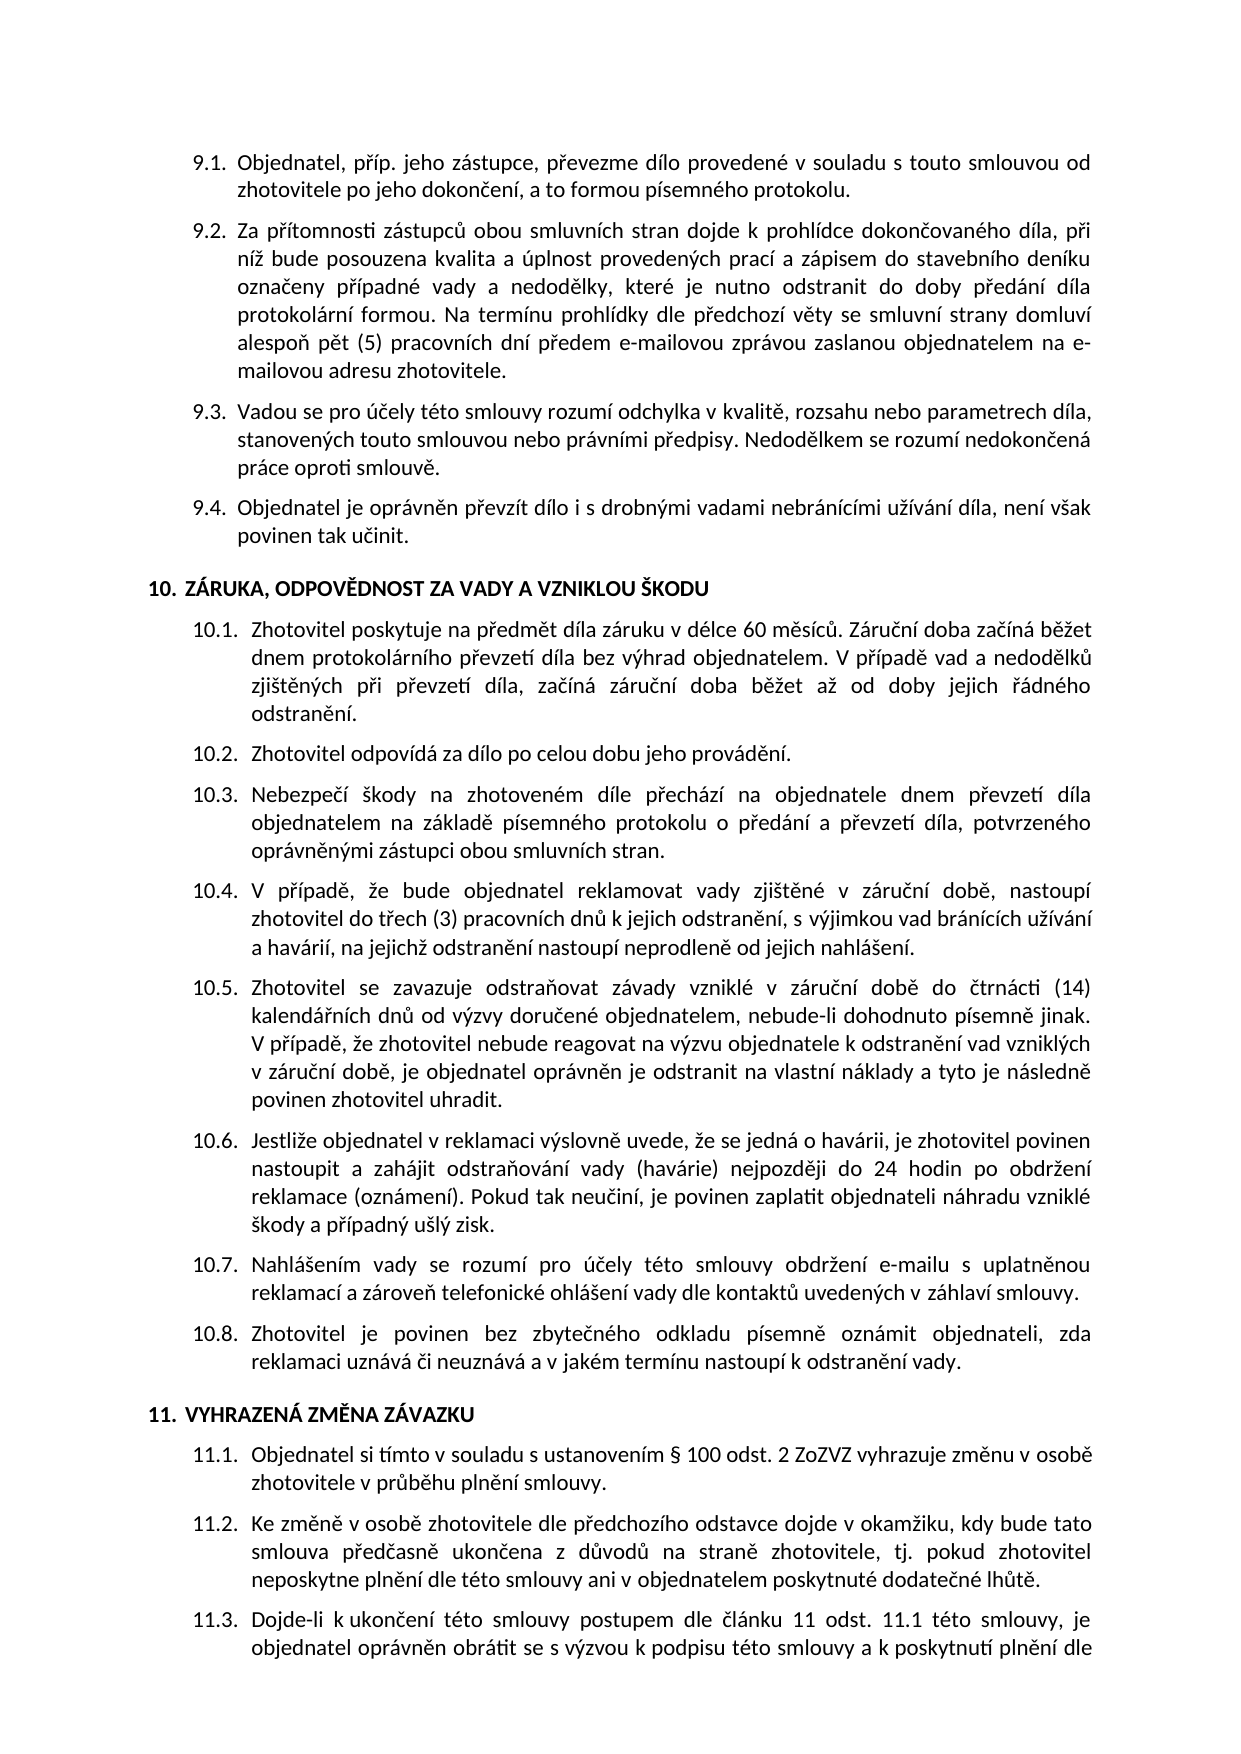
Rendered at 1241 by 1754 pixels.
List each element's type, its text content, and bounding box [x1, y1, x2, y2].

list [192, 1606, 1093, 1662]
list Zhotovitel je povinen bez zbytečného odkladu písemně oznámit objednateli, zda reklamaci uznává či neuznává a v jakém termínu nastoupí k odstranění vady. [192, 1319, 1093, 1375]
list Zhotovitel se zavazuje odstraňovat závady vzniklé v záruční době do čtrnácti (14) kalendářních dnů od výzvy doručené objednatelem, nebude-li dohodnuto písemně jinak. V případě, že zhotovitel nebude reagovat na výzvu objednatele k odstranění vad vzniklých v záruční době, je objednatel oprávněn je odstranit na vlastní náklady a tyto je následně povinen zhotovitel uhradit. [192, 973, 1093, 1113]
list ZÁRUKA, ODPOVĚDNOST ZA VADY A VZNIKLOU ŠKODU [148, 574, 1093, 602]
list Objednatel je oprávněn převzít dílo i s drobnými vadami nebránícími užívání díla, není však povinen tak učinit. [192, 493, 1093, 549]
list Ke změně v osobě zhotovitele dle předchozího odstavce dojde v okamžiku, kdy bude tato smlouva předčasně ukončena z důvodů na straně zhotovitele, tj. pokud zhotovitel neposkytne plnění dle této smlouvy ani v objednatelem poskytnuté dodatečné lhůtě. [192, 1509, 1093, 1593]
list Zhotovitel poskytuje na předmět díla záruku v délce 60 měsíců. Záruční doba začíná běžet dnem protokolárního převzetí díla bez výhrad objednatelem. V případě vad a nedodělků zjištěných při převzetí díla, začíná záruční doba běžet až od doby jejich řádného odstranění. [192, 615, 1093, 727]
list VYHRAZENÁ ZMĚNA ZÁVAZKU [148, 1400, 1093, 1428]
list Jestliže objednatel v reklamaci výslovně uvede, že se jedná o havárii, je zhotovitel povinen nastoupit a zahájit odstraňování vady (havárie) nejpozději do 24 hodin po obdržení reklamace (oznámení). Pokud tak neučiní, je povinen zaplatit objednateli náhradu vzniklé škody a případný ušlý zisk. [192, 1126, 1093, 1238]
list Nebezpečí škody na zhotoveném díle přechází na objednatele dnem převzetí díla objednatelem na základě písemného protokolu o předání a převzetí díla, potvrzeného oprávněnými zástupci obou smluvních stran. [192, 780, 1093, 864]
list Objednatel si tímto v souladu s ustanovením § 100 odst. 2 ZoZVZ vyhrazuje změnu v osobě zhotovitele v průběhu plnění smlouvy. [192, 1440, 1093, 1496]
list Za přítomnosti zástupců obou smluvních stran dojde k prohlídce dokončovaného díla, při níž bude posouzena kvalita a úplnost provedených prací a zápisem do stavebního deníku označeny případné vady a nedodělky, které je nutno odstranit do doby předání díla protokolární formou. Na termínu prohlídky dle předchozí věty se smluvní strany domluví alespoň pět (5) pracovních dní předem e-mailovou zprávou zaslanou objednatelem na e-mailovou adresu zhotovitele. [192, 216, 1093, 384]
list Nahlášením vady se rozumí pro účely této smlouvy obdržení e-mailu s uplatněnou reklamací a zároveň telefonické ohlášení vady dle kontaktů uvedených v záhlaví smlouvy. [192, 1250, 1093, 1306]
list Vadou se pro účely této smlouvy rozumí odchylka v kvalitě, rozsahu nebo parametrech díla, stanovených touto smlouvou nebo právními předpisy. Nedodělkem se rozumí nedokončená práce oproti smlouvě. [192, 397, 1093, 481]
list Objednatel, příp. jeho zástupce, převezme dílo provedené v souladu s touto smlouvou od zhotovitele po jeho dokončení, a to formou písemného protokolu. [192, 148, 1093, 204]
list V případě, že bude objednatel reklamovat vady zjištěné v záruční době, nastoupí zhotovitel do třech (3) pracovních dnů k jejich odstranění, s výjimkou vad bránících užívání a havárií, na jejichž odstranění nastoupí neprodleně od jejich nahlášení. [192, 877, 1093, 961]
list Zhotovitel odpovídá za dílo po celou dobu jeho provádění. [192, 739, 1093, 767]
